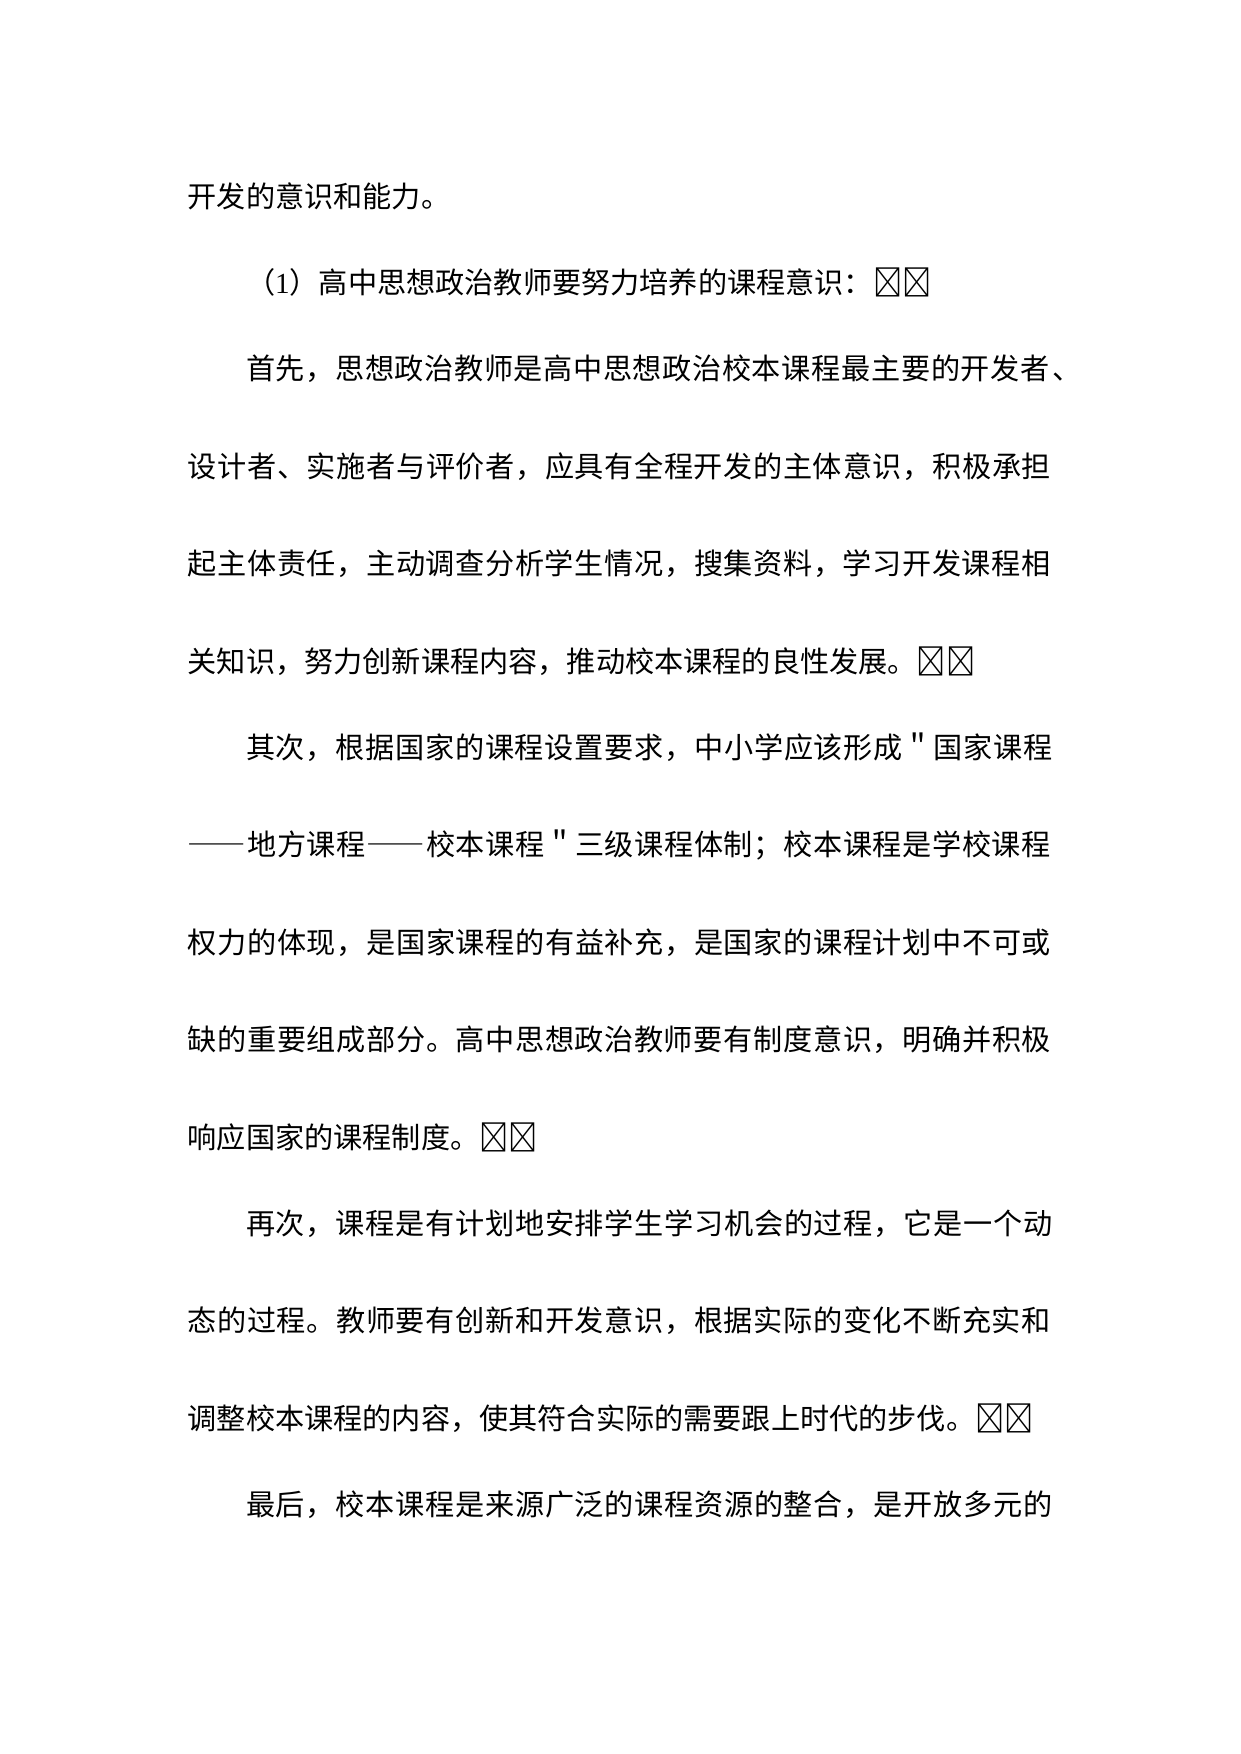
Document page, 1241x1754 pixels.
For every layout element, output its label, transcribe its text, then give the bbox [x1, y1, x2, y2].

text 其次，根据国家的课程设置要求，中小学应该形成＂国家课程——地方课程——校本课程＂三级课程体制；校本课程是学校课程权力的体现，是国家课程的有益补充，是国家的课程计划中不可或缺的重要组成部分。高中思想政治教师要有制度意识，明确并积极响应国家的课程制度。 [187, 713, 1053, 1168]
text （1）高中思想政治教师要努力培养的课程意识： [187, 248, 1053, 313]
text 首先，思想政治教师是高中思想政治校本课程最主要的开发者、设计者、实施者与评价者，应具有全程开发的主体意识，积极承担起主体责任，主动调查分析学生情况，搜集资料，学习开发课程相关知识，努力创新课程内容，推动校本课程的良性发展。 [187, 334, 1053, 692]
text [187, 1470, 1053, 1535]
text 再次，课程是有计划地安排学生学习机会的过程，它是一个动态的过程。教师要有创新和开发意识，根据实际的变化不断充实和调整校本课程的内容，使其符合实际的需要跟上时代的步伐。 [187, 1189, 1053, 1449]
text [187, 162, 1053, 227]
